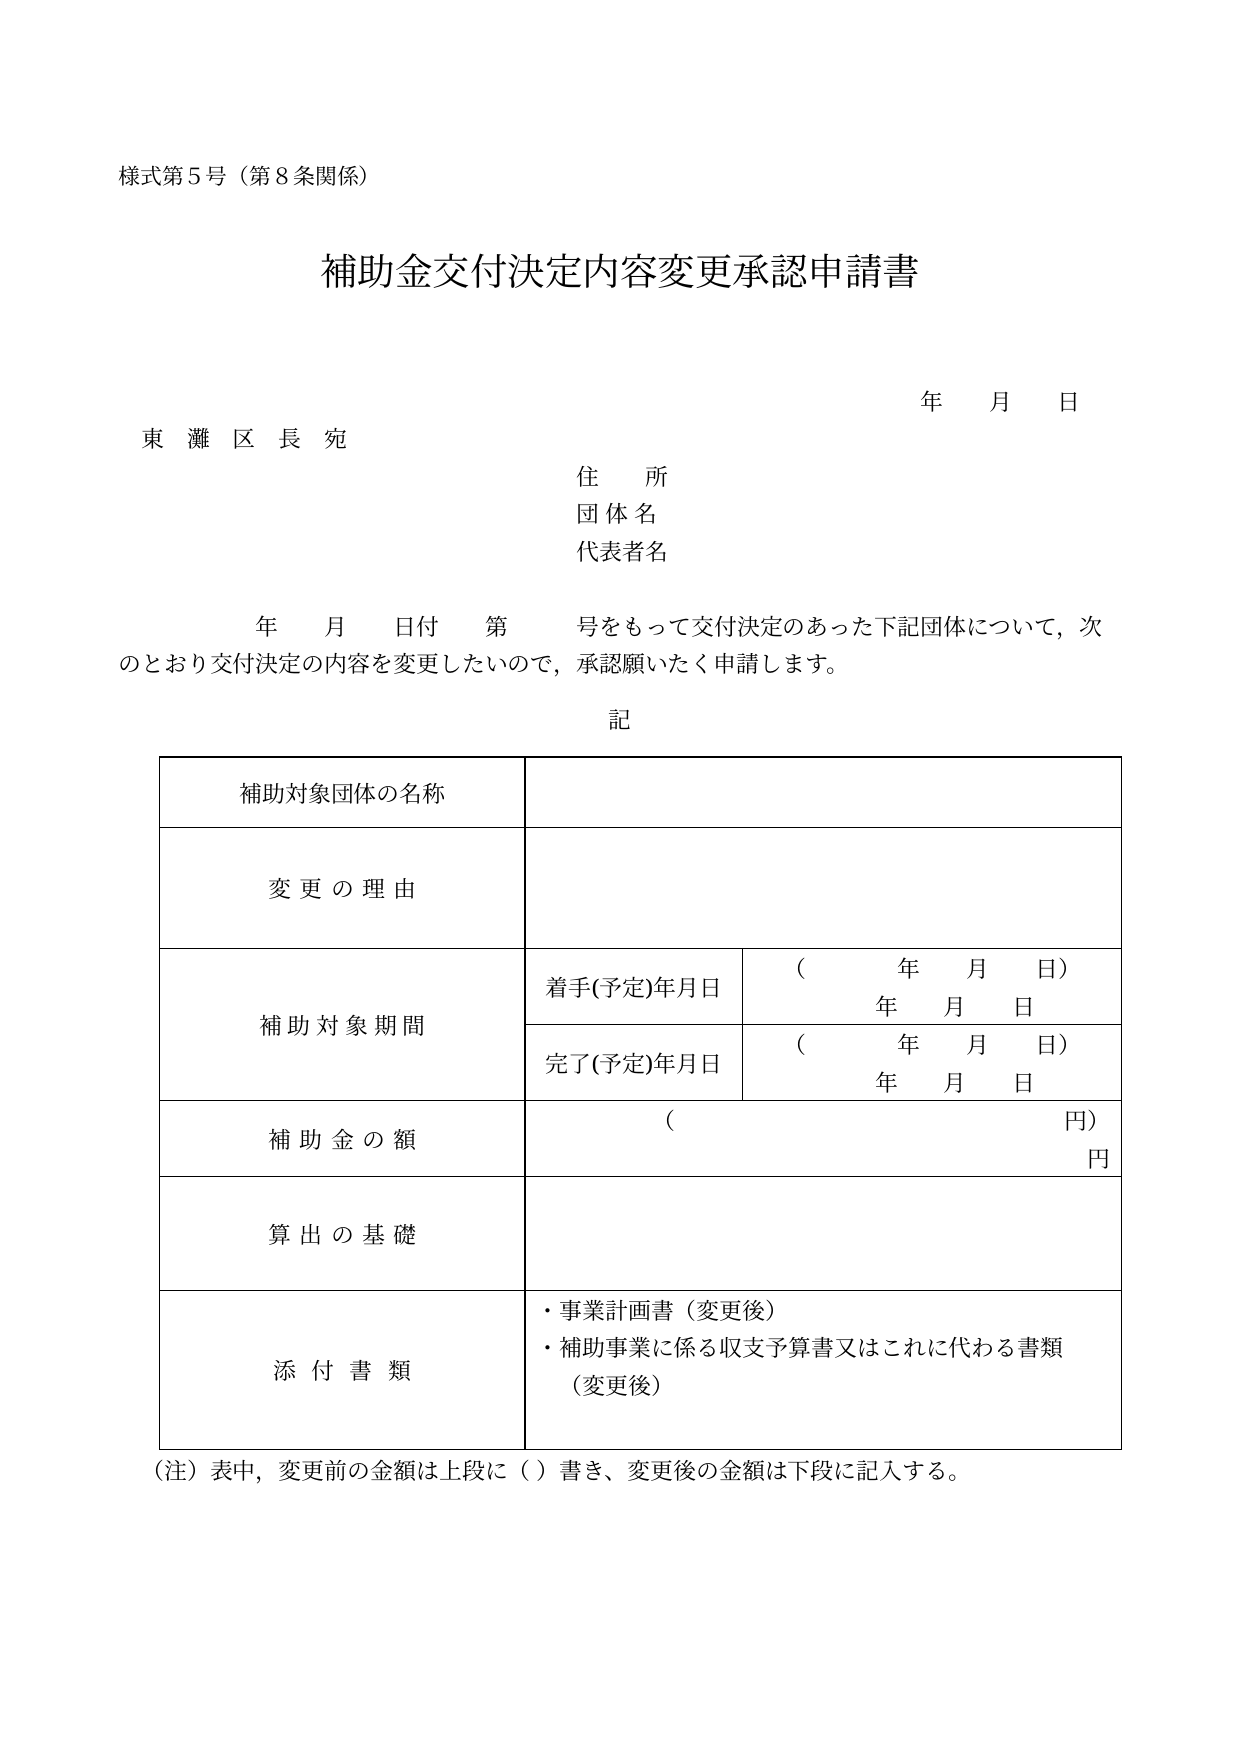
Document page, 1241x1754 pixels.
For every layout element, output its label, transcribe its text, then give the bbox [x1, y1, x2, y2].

table_cell ・事業計画書（変更後） ・補助事業に係る収支予算書又はこれに代わる書類 （変更後） [526, 1291, 1121, 1449]
table_cell （ 年 月 日） 年 月 日 [743, 1025, 1121, 1100]
text 東 灘 区 長 宛 [118, 419, 1122, 456]
text 補助金交付決定内容変更承認申請書 [118, 231, 1122, 306]
table_header [526, 758, 1121, 827]
table_cell 補助金の額 [160, 1101, 524, 1176]
table_header 補助対象団体の名称 [160, 758, 524, 827]
text 記 [118, 700, 1122, 738]
table_cell [526, 828, 1121, 948]
table_cell 変更の理由 [160, 828, 524, 948]
text （注）表中，変更前の金額は上段に（ ）書き、変更後の金額は下段に記入する。 [118, 1450, 1122, 1488]
text 代表者名 [118, 531, 1122, 569]
text 様式第５号（第８条関係） [118, 156, 1122, 194]
table_cell 添付書類 [160, 1291, 524, 1449]
table_cell [526, 1177, 1121, 1289]
table_cell 完了(予定)年月日 [526, 1025, 742, 1100]
text 年 月 日付 第 号をもって交付決定のあった下記団体について，次のとおり交付決定の内容を変更したいので，承認願いたく申請します。 [118, 606, 1122, 681]
text 住 所 [118, 456, 1122, 494]
table_cell 算出の基礎 [160, 1177, 524, 1289]
table_cell （ 年 月 日） 年 月 日 [743, 949, 1121, 1024]
table_cell 補 助 対 象 期 間 [160, 949, 524, 1100]
table_cell 着手(予定)年月日 [526, 949, 742, 1024]
text 年 月 日 [118, 381, 1122, 419]
text 団 体 名 [118, 494, 1122, 531]
table_cell （ 円） 円 [526, 1101, 1121, 1176]
